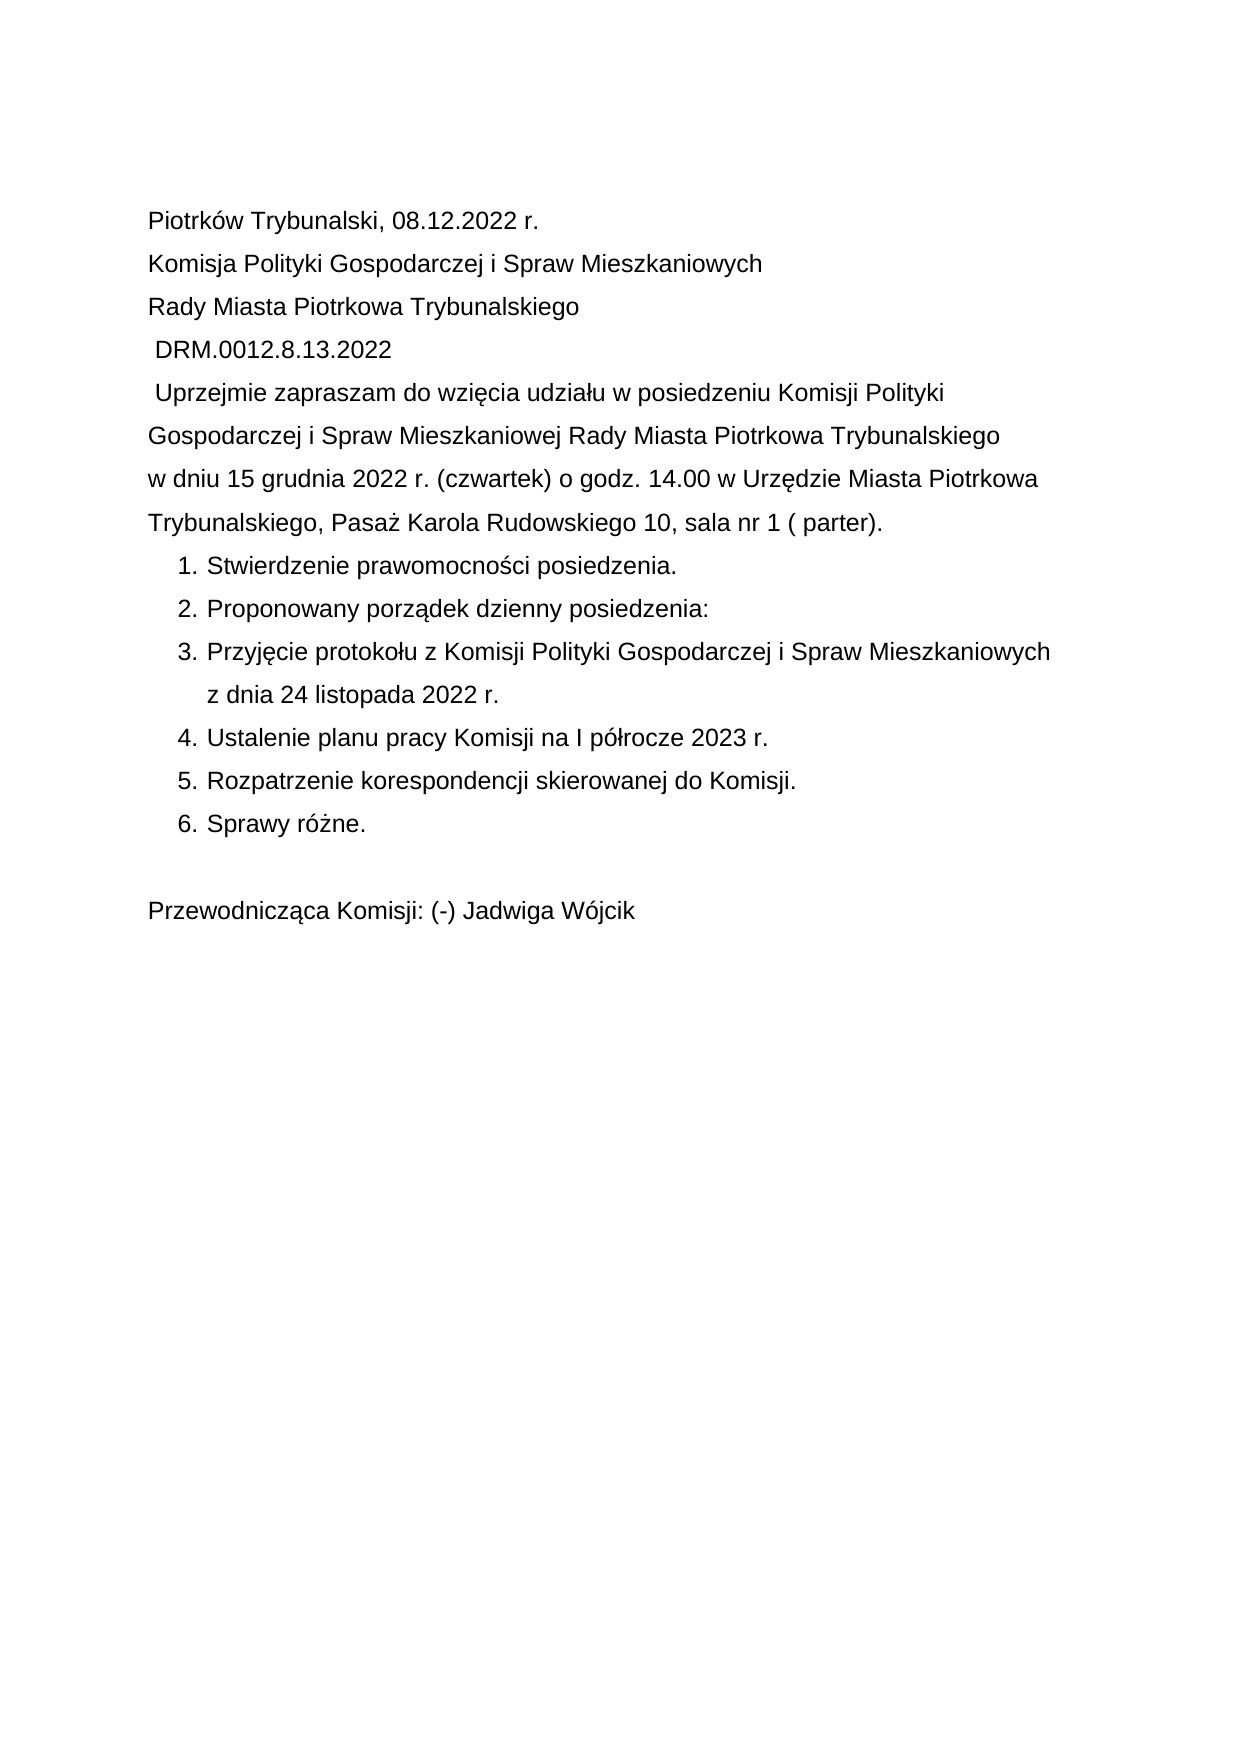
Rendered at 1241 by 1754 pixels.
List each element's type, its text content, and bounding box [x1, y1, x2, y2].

list Proponowany porządek dzienny posiedzenia: [177, 594, 1093, 622]
text Uprzejmie zapraszam do wzięcia udziału w posiedzeniu Komisji Polityki Gospodarczej i Spraw Mieszkaniowej Rady Miasta Piotrkowa Trybunalskiego w dniu 15 grudnia 2022 r. (czwartek) o godz. 14.00 w Urzędzie Miasta Piotrkowa Trybunalskiego, Pasaż Karola Rudowskiego 10, sala nr 1 ( parter). [148, 378, 1093, 536]
list Rozpatrzenie korespondencji skierowanej do Komisji. [177, 766, 1093, 795]
list Sprawy różne. [177, 809, 1093, 838]
text Przewodnicząca Komisji: (-) Jadwiga Wójcik [148, 896, 1093, 924]
list Stwierdzenie prawomocności posiedzenia. [177, 551, 1093, 579]
list Przyjęcie protokołu z Komisji Polityki Gospodarczej i Spraw Mieszkaniowych z dnia 24 listopada 2022 r. [177, 637, 1093, 709]
text Komisja Polityki Gospodarczej i Spraw Mieszkaniowych Rady Miasta Piotrkowa Trybunalskiego [148, 249, 1093, 321]
list Ustalenie planu pracy Komisji na I półrocze 2023 r. [177, 723, 1093, 752]
text DRM.0012.8.13.2022 [148, 335, 1093, 364]
text Piotrków Trybunalski, 08.12.2022 r. [148, 206, 1093, 234]
